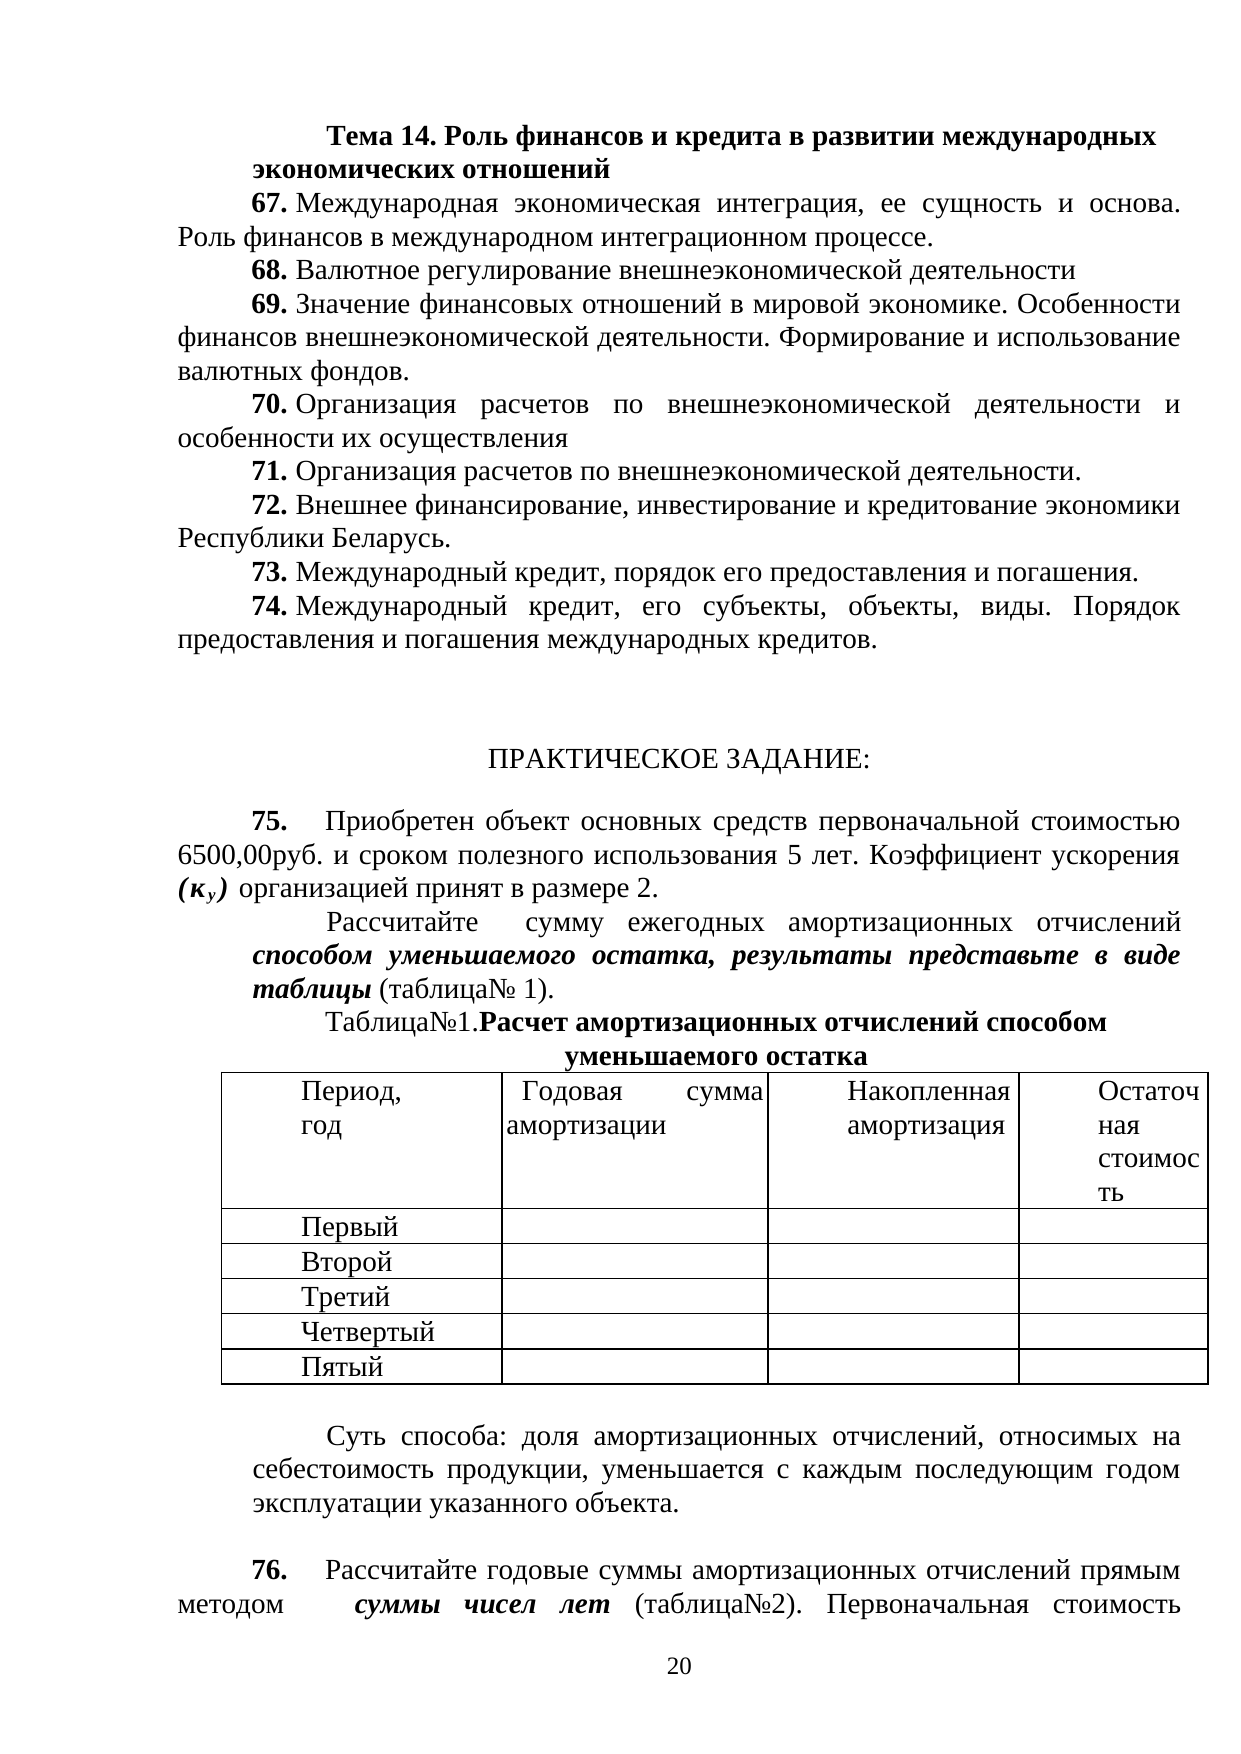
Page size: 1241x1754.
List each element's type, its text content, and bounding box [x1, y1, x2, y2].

table_cell [503, 1350, 767, 1383]
list Приобретен объект основных средств первоначальной стоимостью 6500,00руб. и сроком полезного использования 5 лет. Коэффициент ускорения (ку) организацией принят в размере 2. [177, 803, 1181, 904]
list Международный кредит, его субъекты, объекты, виды. Порядок предоставления и погашения международных кредитов. [177, 588, 1181, 655]
table_cell [769, 1279, 1018, 1313]
text Суть способа: доля амортизационных отчислений, относимых на себестоимость продукции, уменьшается с каждым последующим годом эксплуатации указанного объекта. [252, 1418, 1181, 1519]
text Тема 14. Роль финансов и кредита в развитии международных экономических отношений [252, 118, 1181, 185]
table_header Годовая сумма амортизации [503, 1073, 767, 1207]
table_cell [1020, 1209, 1207, 1242]
table_header Остаточная стоимость [1020, 1073, 1207, 1207]
table_cell [769, 1244, 1018, 1278]
list Внешнее финансирование, инвестирование и кредитование экономики Республики Беларусь. [177, 487, 1181, 554]
table_cell [769, 1314, 1018, 1348]
text Рассчитайте сумму ежегодных амортизационных отчислений способом уменьшаемого остатка, результаты представьте в виде таблицы (таблица№ 1). [252, 904, 1181, 1004]
table_cell [1020, 1314, 1207, 1348]
table_cell Пятый [222, 1350, 501, 1383]
table_cell Третий [222, 1279, 501, 1313]
list Международный кредит, порядок его предоставления и погашения. [177, 554, 1181, 588]
table_cell Четвертый [222, 1314, 501, 1348]
table_header Период, год [222, 1073, 501, 1207]
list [177, 1552, 1181, 1619]
list Международная экономическая интеграция, ее сущность и основа. Роль финансов в международном интеграционном процессе. [177, 185, 1181, 252]
list Организация расчетов по внешнеэкономической деятельности. [177, 453, 1181, 487]
list Значение финансовых отношений в мировой экономике. Особенности финансов внешнеэкономической деятельности. Формирование и использование валютных фондов. [177, 286, 1181, 386]
table_cell Второй [222, 1244, 501, 1278]
table_cell [769, 1209, 1018, 1242]
table_cell [503, 1279, 767, 1313]
text Таблица№1.Расчет амортизационных отчислений способом уменьшаемого остатка [251, 1004, 1181, 1072]
list Валютное регулирование внешнеэкономической деятельности [177, 252, 1181, 286]
table_cell Первый [222, 1209, 501, 1242]
table_cell [503, 1209, 767, 1242]
table_cell [769, 1350, 1018, 1383]
list Организация расчетов по внешнеэкономической деятельности и особенности их осуществления [177, 386, 1181, 453]
table_header Накопленная амортизация [769, 1073, 1018, 1207]
text ПРАКТИЧЕСКОЕ ЗАДАНИЕ: [177, 741, 1181, 774]
table_cell [1020, 1244, 1207, 1278]
table_cell [1020, 1279, 1207, 1313]
table_cell [503, 1244, 767, 1278]
table_cell [503, 1314, 767, 1348]
table_cell [1020, 1350, 1207, 1383]
